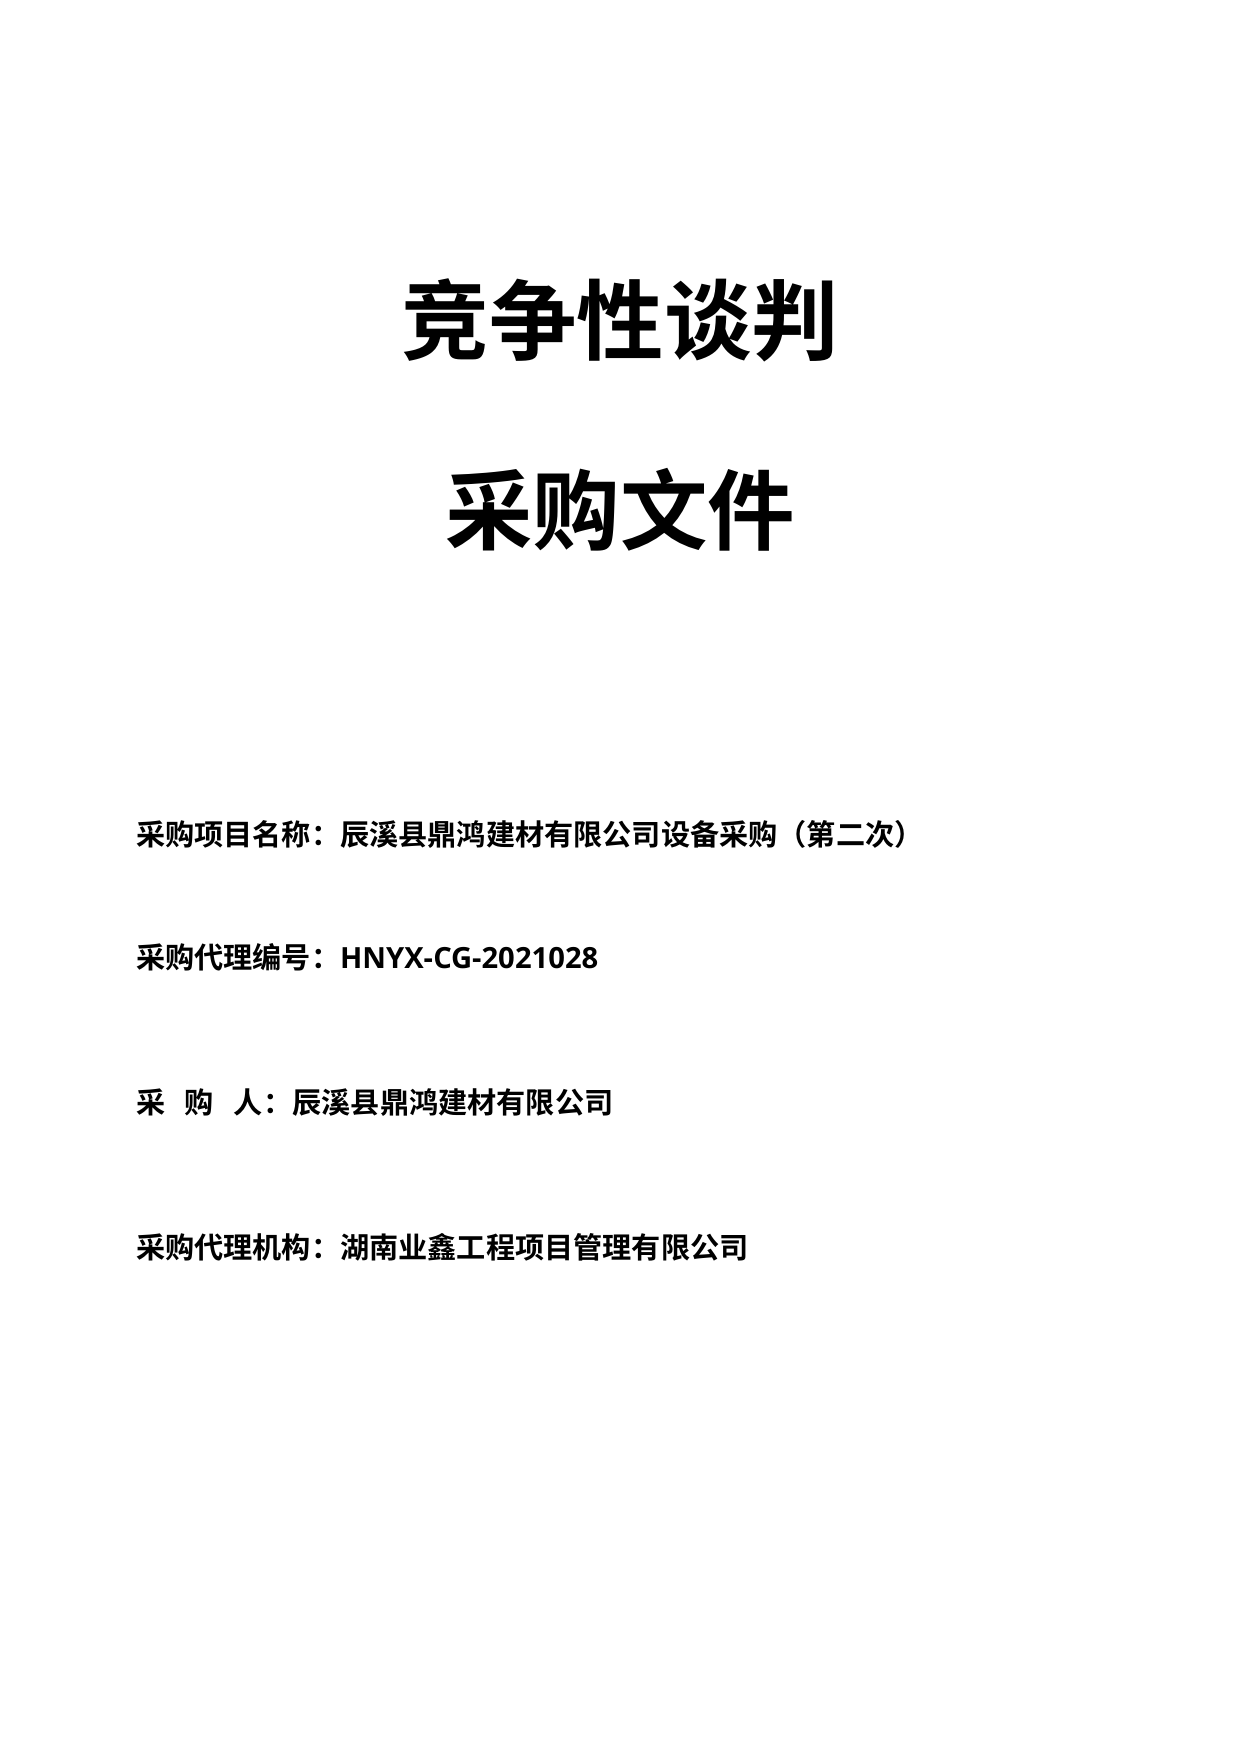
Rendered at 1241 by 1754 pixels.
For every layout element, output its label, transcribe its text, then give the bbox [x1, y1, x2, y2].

text 采购代理机构：湖南业鑫工程项目管理有限公司 [136, 1225, 1104, 1267]
text 采购文件 [136, 442, 1104, 569]
text 采购项目名称：辰溪县鼎鸿建材有限公司设备采购（第二次） [136, 811, 1104, 854]
text 采购代理编号：HNYX-CG-2021028 [136, 934, 1104, 977]
text 竞争性谈判 [136, 252, 1104, 379]
text 采 购 人：辰溪县鼎鸿建材有限公司 [136, 1079, 1104, 1122]
